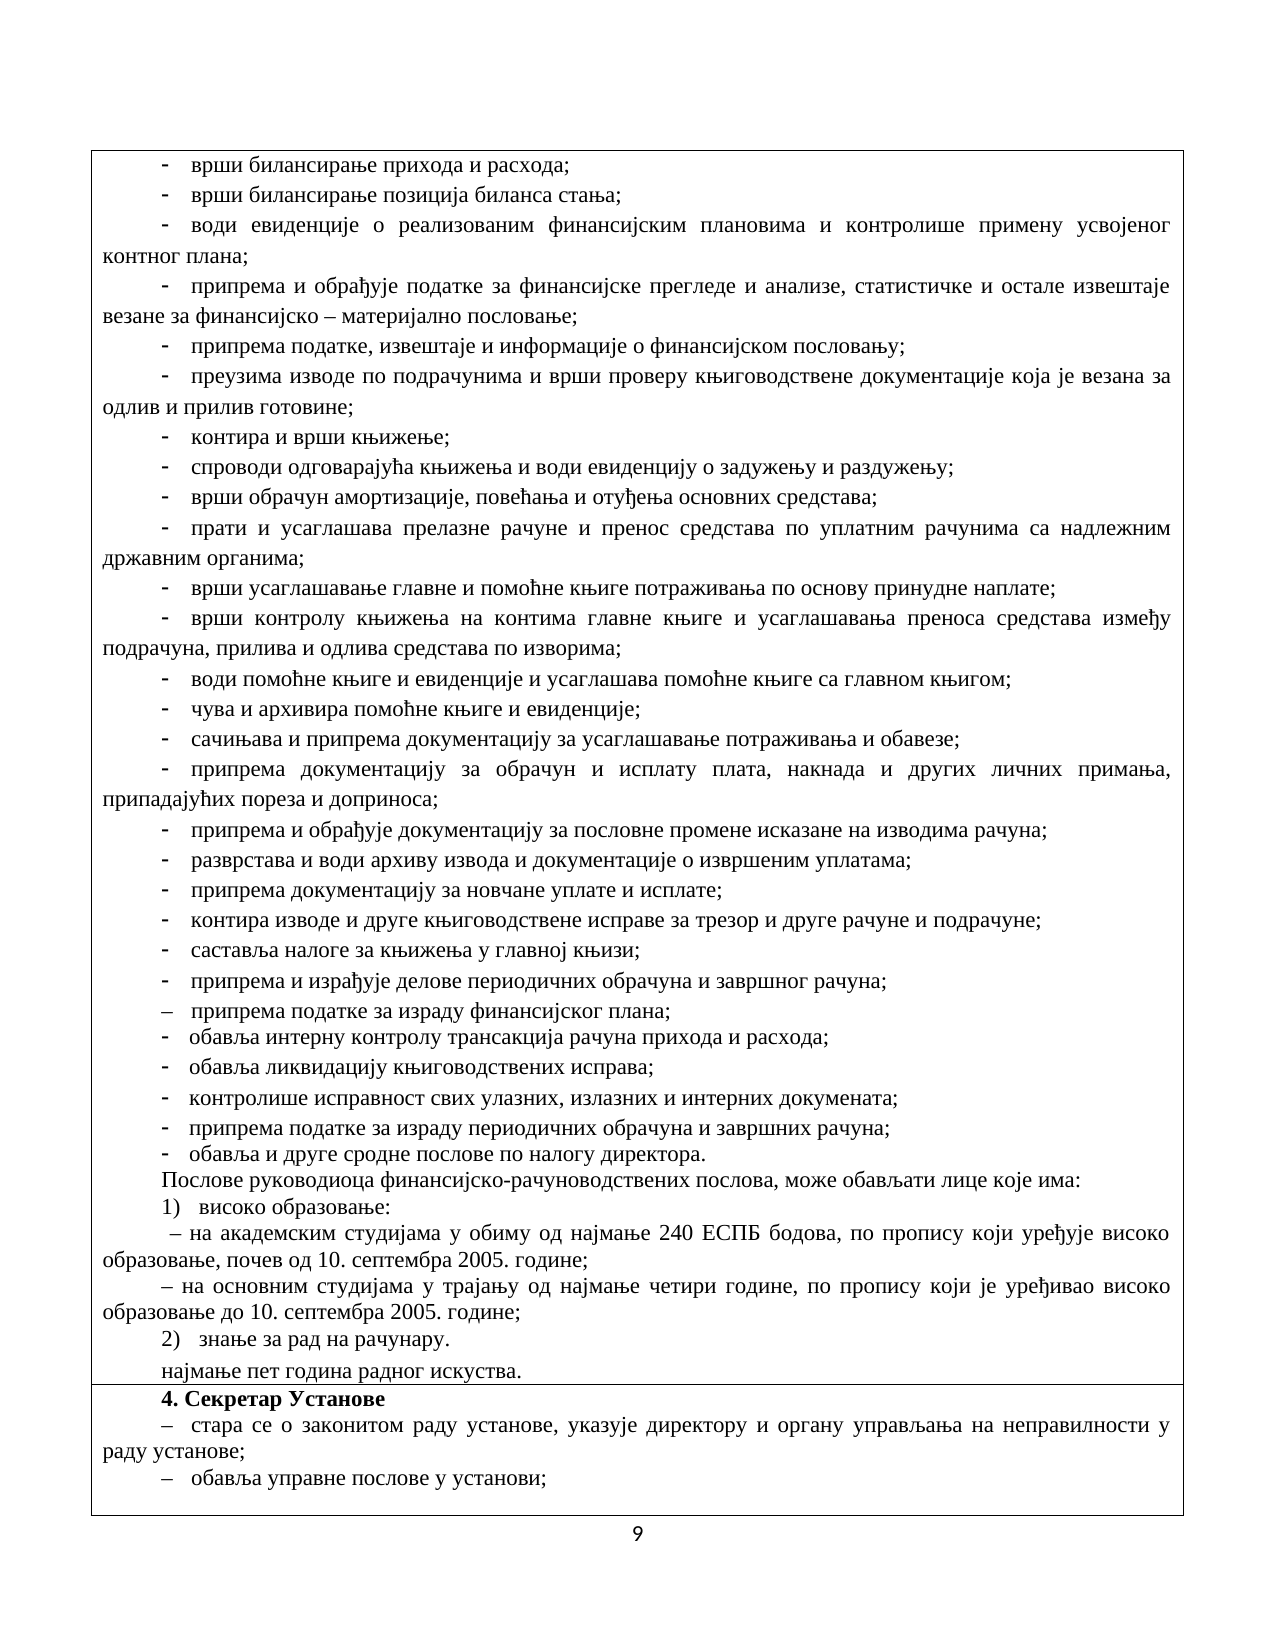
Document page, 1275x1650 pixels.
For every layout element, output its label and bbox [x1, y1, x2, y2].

table_cell [92, 151, 1183, 1384]
table_cell [92, 1385, 1183, 1515]
